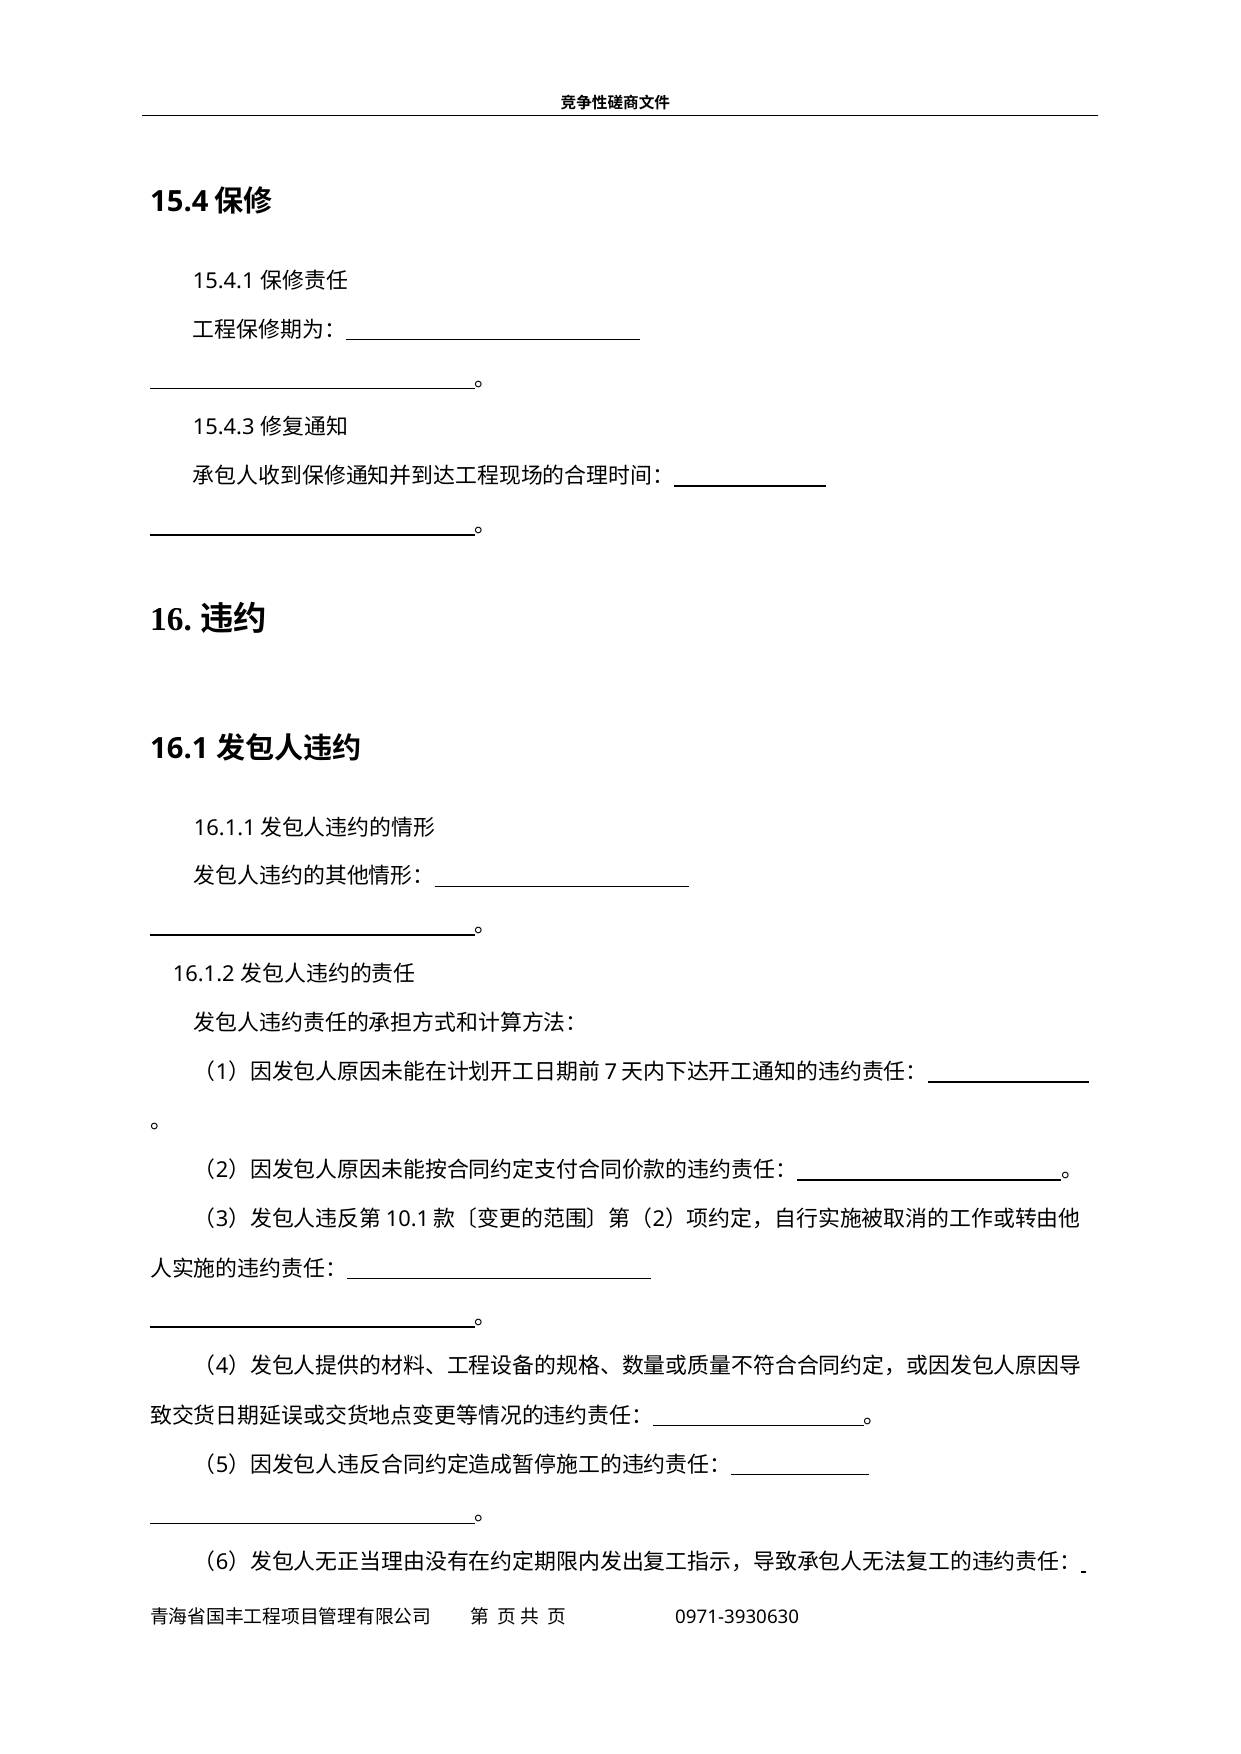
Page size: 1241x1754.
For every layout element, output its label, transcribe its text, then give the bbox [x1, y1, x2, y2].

text 。 [150, 907, 1090, 940]
text 16.1.1发包人违约的情形 [150, 809, 1090, 842]
text 承包人收到保修通知并到达工程现场的合理时间： [150, 458, 1090, 491]
text 发包人违约的其他情形： [150, 858, 1090, 891]
text 工程保修期为： [150, 311, 1090, 344]
text 16.1.2 发包人违约的责任 [150, 956, 1090, 988]
text 16. 违约 [150, 582, 1090, 648]
text 16.1 发包人违约 [150, 713, 1090, 779]
text （1）因发包人原因未能在计划开工日期前7天内下达开工通知的违约责任： 。 [150, 1053, 1090, 1136]
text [150, 1544, 1090, 1577]
text 发包人违约责任的承担方式和计算方法： [150, 1004, 1090, 1037]
text （3）发包人违反第10.1款〔变更的范围〕第（2）项约定，自行实施被取消的工作或转由他人实施的违约责任： [150, 1200, 1090, 1283]
text 。 [150, 506, 1090, 539]
text 。 [150, 1299, 1090, 1332]
text （2）因发包人原因未能按合同约定支付合同价款的违约责任： 。 [150, 1152, 1090, 1184]
text 15.4保修 [150, 166, 1090, 232]
text 15.4.1 保修责任 [150, 262, 1090, 295]
text 15.4.3 修复通知 [150, 409, 1090, 442]
text （5）因发包人违反合同约定造成暂停施工的违约责任： [150, 1446, 1090, 1479]
text 。 [150, 360, 1090, 393]
text （4）发包人提供的材料、工程设备的规格、数量或质量不符合合同约定，或因发包人原因导致交货日期延误或交货地点变更等情况的违约责任： 。 [150, 1348, 1090, 1430]
text 。 [150, 1495, 1090, 1528]
